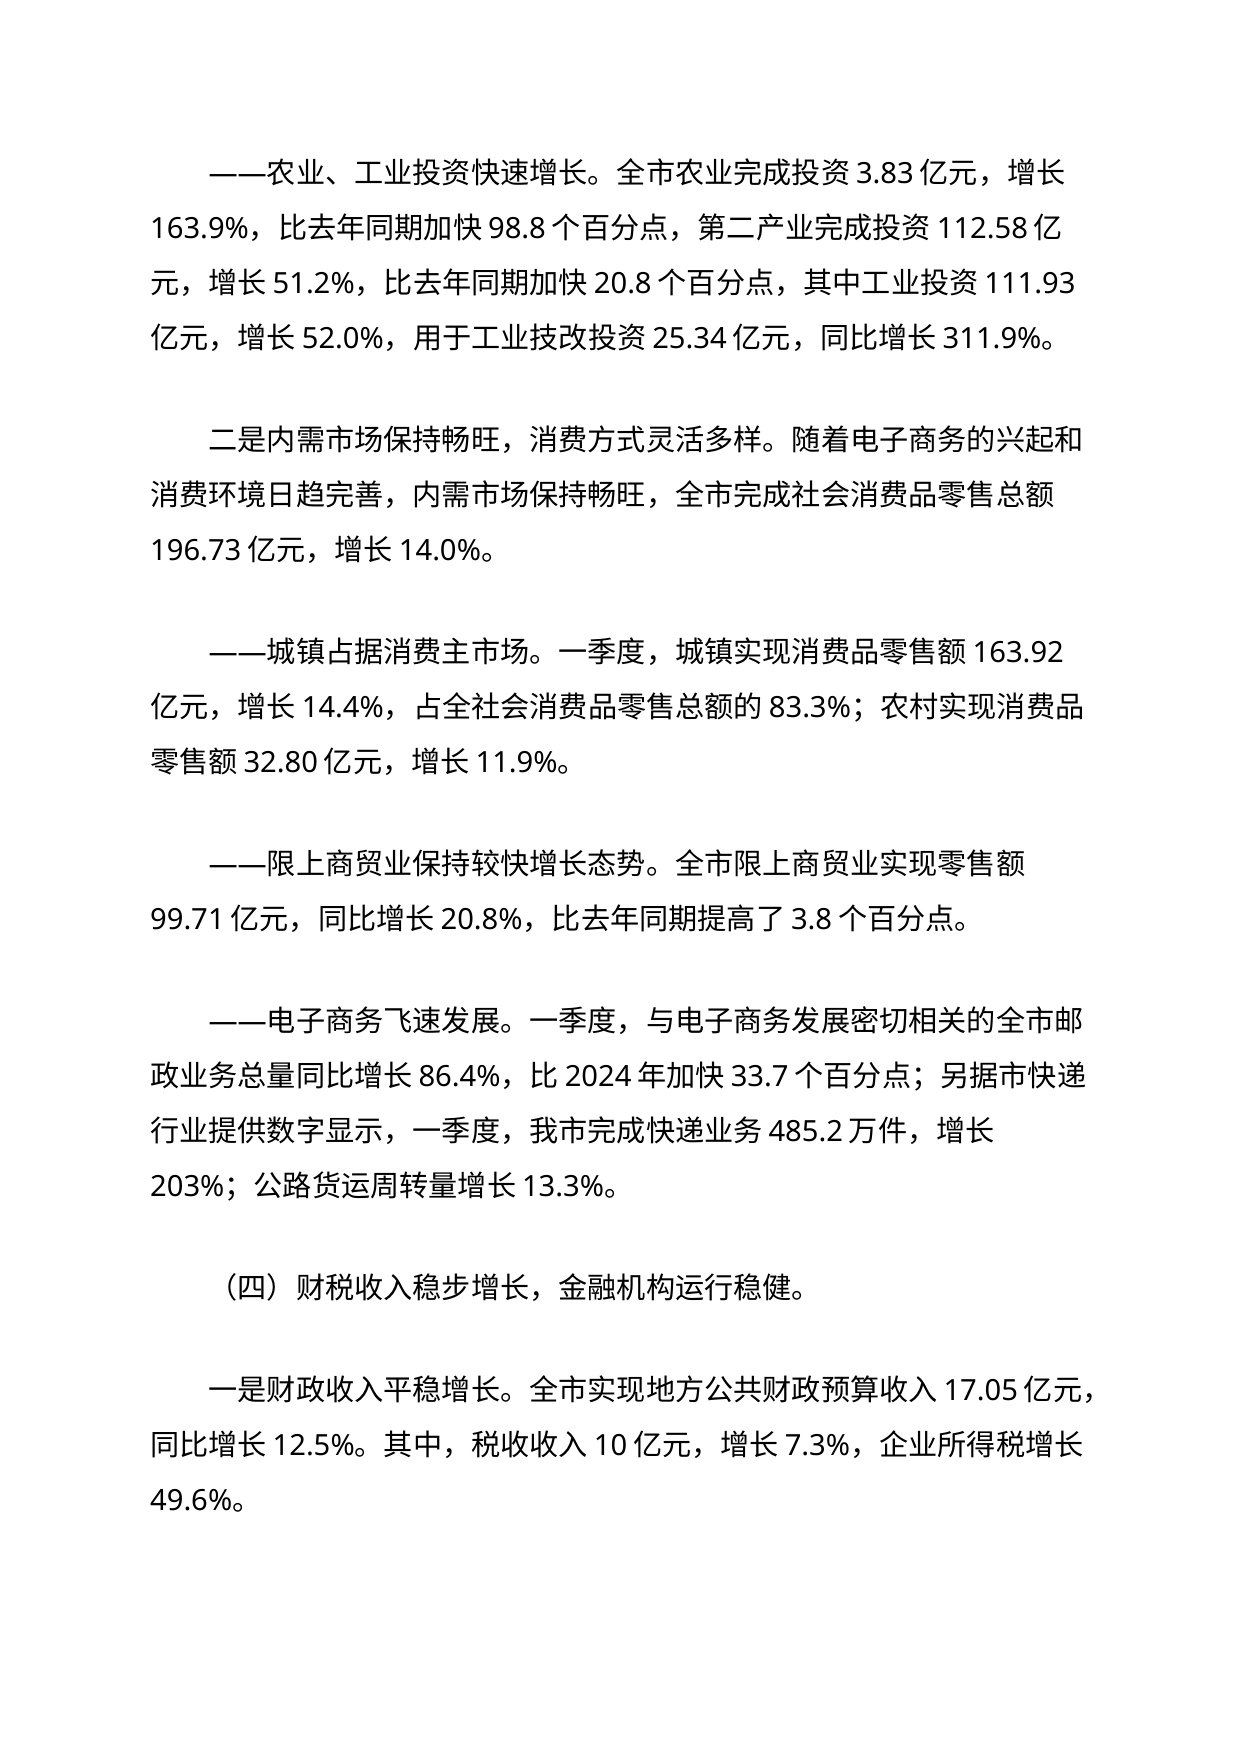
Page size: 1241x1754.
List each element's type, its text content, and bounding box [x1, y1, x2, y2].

text 一是财政收入平稳增长。全市实现地方公共财政预算收入17.05亿元，同比增长12.5%。其中，税收收入10亿元，增长7.3%，企业所得税增长49.6%。 [150, 1366, 1090, 1519]
text ——城镇占据消费主市场。一季度，城镇实现消费品零售额163.92亿元，增长14.4%，占全社会消费品零售总额的83.3%；农村实现消费品零售额32.80亿元，增长11.9%。 [150, 629, 1090, 781]
text 二是内需市场保持畅旺，消费方式灵活多样。随着电子商务的兴起和消费环境日趋完善，内需市场保持畅旺，全市完成社会消费品零售总额196.73亿元，增长14.0%。 [150, 417, 1090, 569]
text ——农业、工业投资快速增长。全市农业完成投资3.83亿元，增长163.9%，比去年同期加快98.8个百分点，第二产业完成投资112.58亿元，增长51.2%，比去年同期加快20.8个百分点，其中工业投资111.93亿元，增长52.0%，用于工业技改投资25.34亿元，同比增长311.9%。 [150, 150, 1090, 357]
text ——限上商贸业保持较快增长态势。全市限上商贸业实现零售额99.71亿元，同比增长20.8%，比去年同期提高了3.8个百分点。 [150, 841, 1090, 938]
text ——电子商务飞速发展。一季度，与电子商务发展密切相关的全市邮政业务总量同比增长86.4%，比2024年加快33.7个百分点；另据市快递行业提供数字显示，一季度，我市完成快递业务485.2万件，增长203%；公路货运周转量增长13.3%。 [150, 998, 1090, 1205]
text （四）财税收入稳步增长，金融机构运行稳健。 [150, 1265, 1090, 1307]
